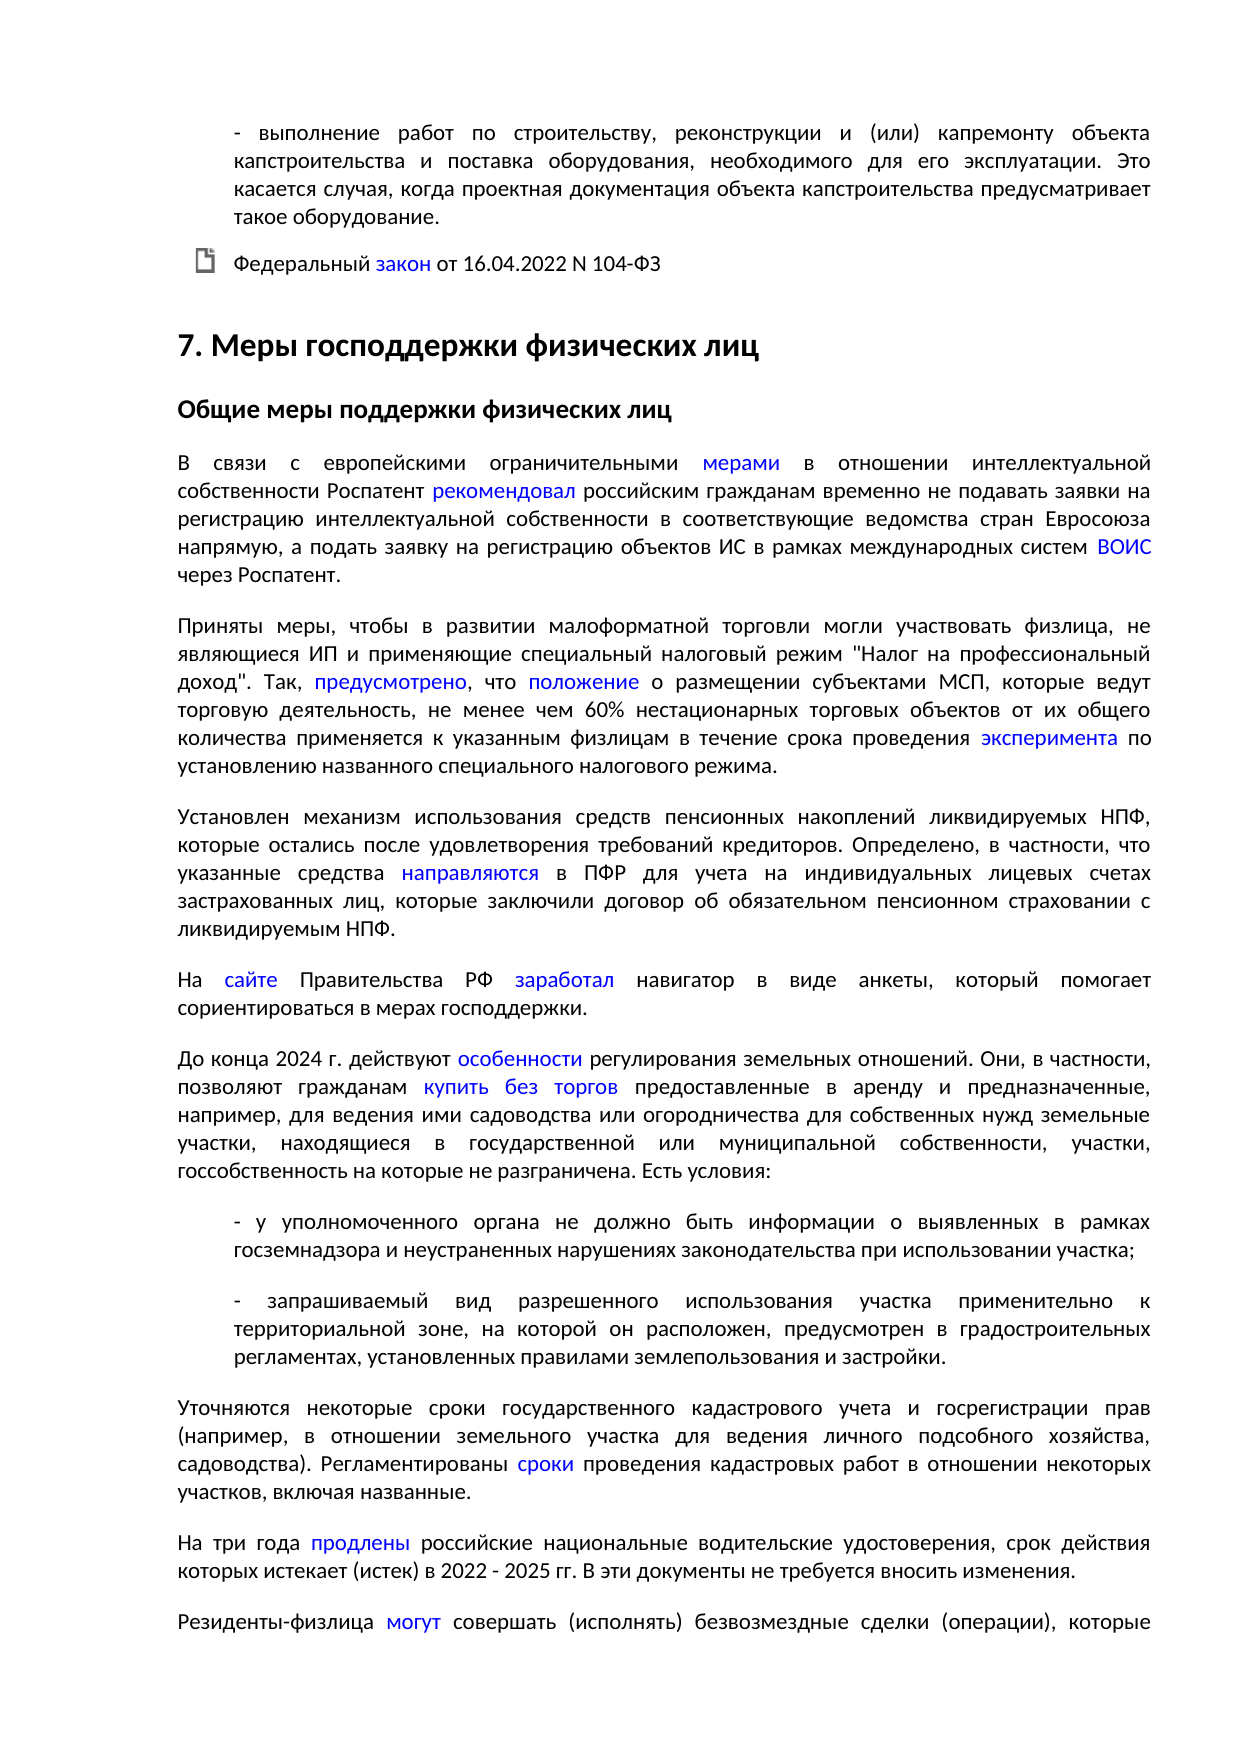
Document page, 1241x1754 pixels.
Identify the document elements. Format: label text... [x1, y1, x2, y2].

text - выполнение работ по строительству, реконструкции и (или) капремонту объекта капстроительства и поставка оборудования, необходимого для его эксплуатации. Это касается случая, когда проектная документация объекта капстроительства предусматривает такое оборудование. [233, 118, 1152, 230]
text Общие меры поддержки физических лиц [177, 392, 1152, 426]
text - запрашиваемый вид разрешенного использования участка применительно к территориальной зоне, на которой он расположен, предусмотрен в градостроительных регламентах, установленных правилами землепользования и застройки. [233, 1286, 1152, 1371]
text Приняты меры, чтобы в развитии малоформатной торговли могли участвовать физлица, не являющиеся ИП и применяющие специальный налоговый режим "Налог на профессиональный доход". Так, предусмотрено, что положение о размещении субъектами МСП, которые ведут торговую деятельность, не менее чем 60% нестационарных торговых объектов от их общего количества применяется к указанным физлицам в течение срока проведения эксперимента по установлению названного специального налогового режима. [177, 611, 1152, 779]
text В связи с европейскими ограничительными мерами в отношении интеллектуальной собственности Роспатент рекомендовал российским гражданам временно не подавать заявки на регистрацию интеллектуальной собственности в соответствующие ведомства стран Евросоюза напрямую, а подать заявку на регистрацию объектов ИС в рамках международных систем ВОИС через Роспатент. [177, 448, 1152, 588]
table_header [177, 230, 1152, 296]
text - у уполномоченного органа не должно быть информации о выявленных в рамках госземнадзора и неустраненных нарушениях законодательства при использовании участка; [233, 1207, 1152, 1263]
picture [195, 248, 215, 273]
text На сайте Правительства РФ заработал навигатор в виде анкеты, который помогает сориентироваться в мерах господдержки. [177, 966, 1152, 1022]
text На три года продлены российские национальные водительские удостоверения, срок действия которых истекает (истек) в 2022 - 2025 гг. В эти документы не требуется вносить изменения. [177, 1528, 1152, 1584]
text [177, 1607, 1152, 1635]
text Установлен механизм использования средств пенсионных накоплений ликвидируемых НПФ, которые остались после удовлетворения требований кредиторов. Определено, в частности, что указанные средства направляются в ПФР для учета на индивидуальных лицевых счетах застрахованных лиц, которые заключили договор об обязательном пенсионном страховании с ликвидируемым НПФ. [177, 802, 1152, 943]
text Уточняются некоторые сроки государственного кадастрового учета и госрегистрации прав (например, в отношении земельного участка для ведения личного подсобного хозяйства, садоводства). Регламентированы сроки проведения кадастровых работ в отношении некоторых участков, включая названные. [177, 1393, 1152, 1506]
text 7. Меры господдержки физических лиц [177, 324, 1152, 364]
text До конца 2024 г. действуют особенности регулирования земельных отношений. Они, в частности, позволяют гражданам купить без торгов предоставленные в аренду и предназначенные, например, для ведения ими садоводства или огородничества для собственных нужд земельные участки, находящиеся в государственной или муниципальной собственности, участки, госсобственность на которые не разграничена. Есть условия: [177, 1044, 1152, 1184]
